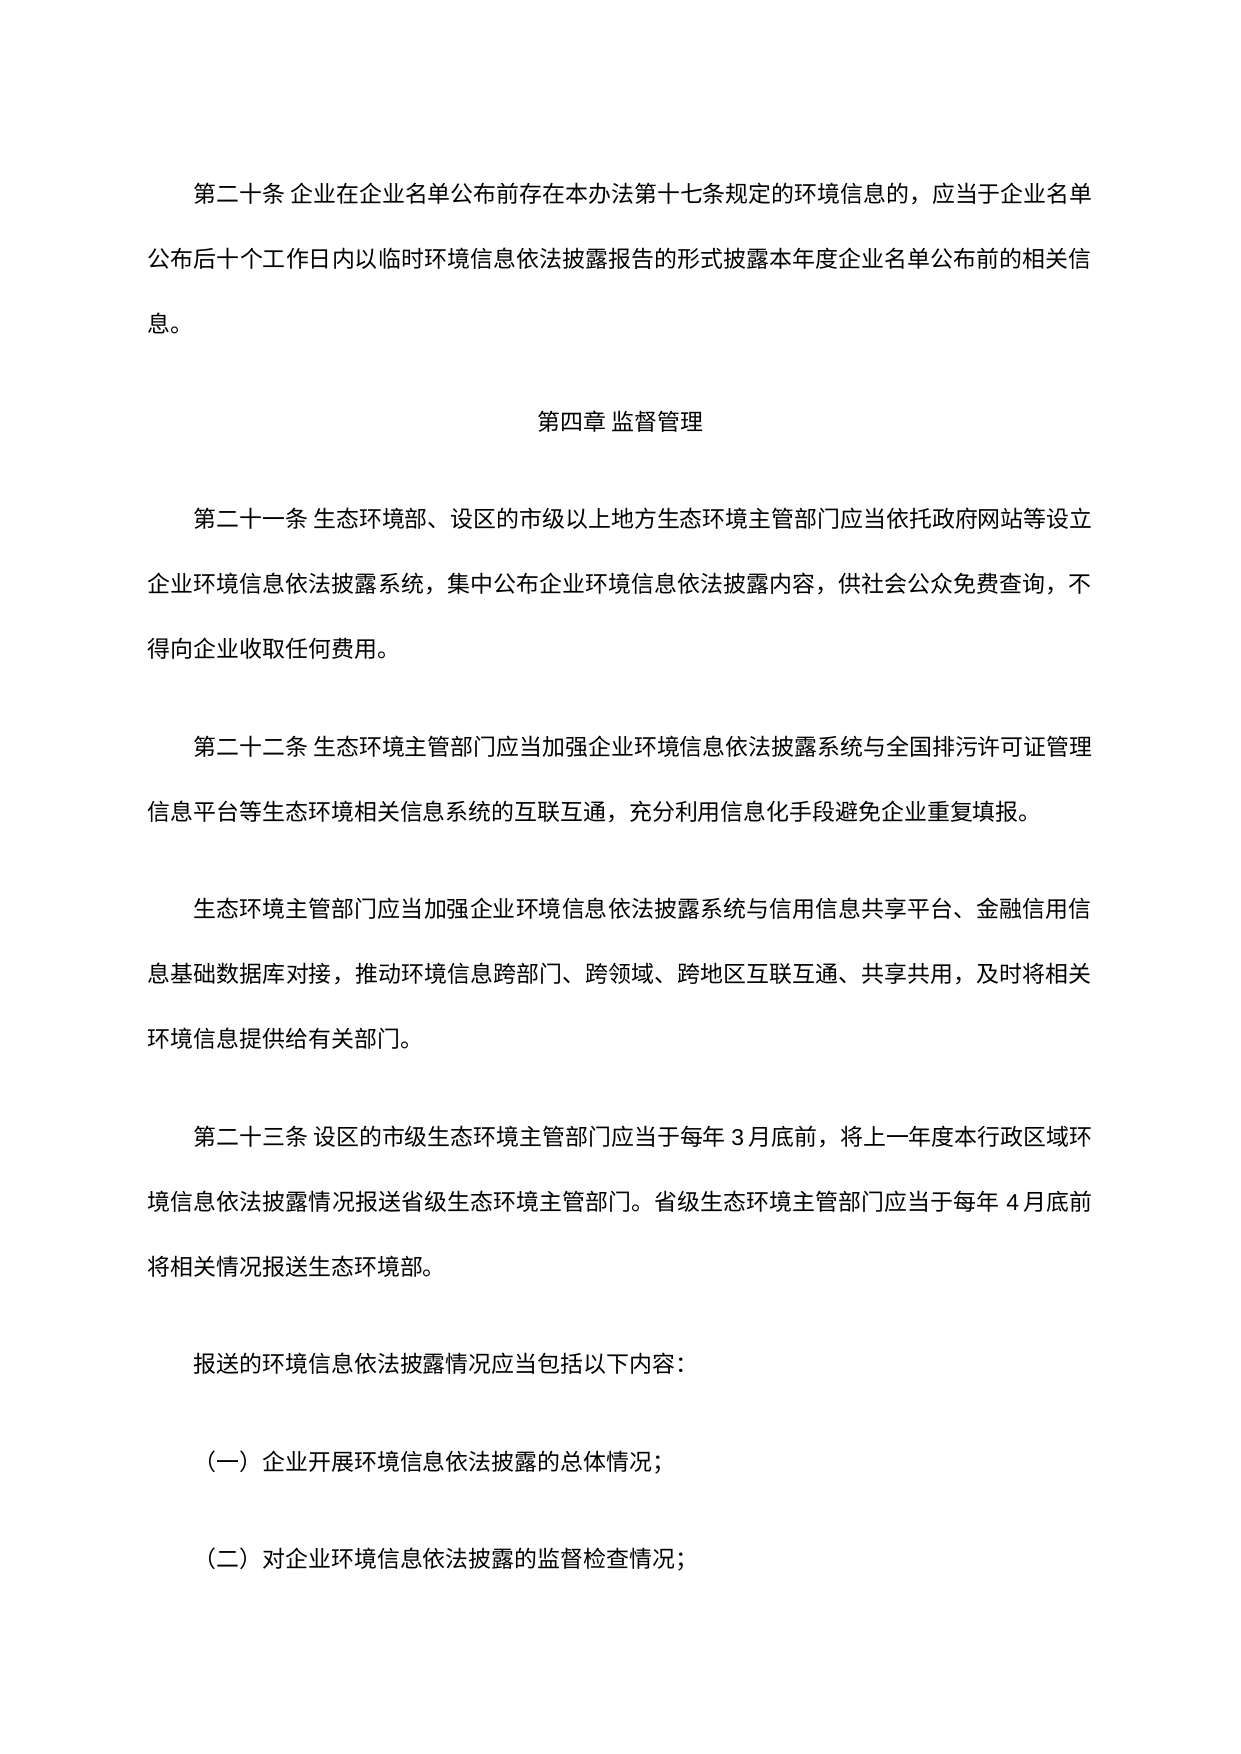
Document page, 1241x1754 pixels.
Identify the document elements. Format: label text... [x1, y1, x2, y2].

text 第二十一条 生态环境部、设区的市级以上地方生态环境主管部门应当依托政府网站等设立企业环境信息依法披露系统，集中公布企业环境信息依法披露内容，供社会公众免费查询，不得向企业收取任何费用。 [148, 486, 1092, 681]
text 第二十三条 设区的市级生态环境主管部门应当于每年3月底前，将上一年度本行政区域环境信息依法披露情况报送省级生态环境主管部门。省级生态环境主管部门应当于每年4月底前将相关情况报送生态环境部。 [148, 1103, 1092, 1298]
text 报送的环境信息依法披露情况应当包括以下内容： [148, 1331, 1092, 1396]
text 第四章 监督管理 [148, 388, 1092, 453]
text （二）对企业环境信息依法披露的监督检查情况； [148, 1526, 1092, 1591]
text 生态环境主管部门应当加强企业环境信息依法披露系统与信用信息共享平台、金融信用信息基础数据库对接，推动环境信息跨部门、跨领域、跨地区互联互通、共享共用，及时将相关环境信息提供给有关部门。 [148, 876, 1092, 1071]
text 第二十二条 生态环境主管部门应当加强企业环境信息依法披露系统与全国排污许可证管理信息平台等生态环境相关信息系统的互联互通，充分利用信息化手段避免企业重复填报。 [148, 713, 1092, 843]
text （一）企业开展环境信息依法披露的总体情况； [148, 1428, 1092, 1493]
text 第二十条 企业在企业名单公布前存在本办法第十七条规定的环境信息的，应当于企业名单公布后十个工作日内以临时环境信息依法披露报告的形式披露本年度企业名单公布前的相关信息。 [148, 161, 1092, 356]
